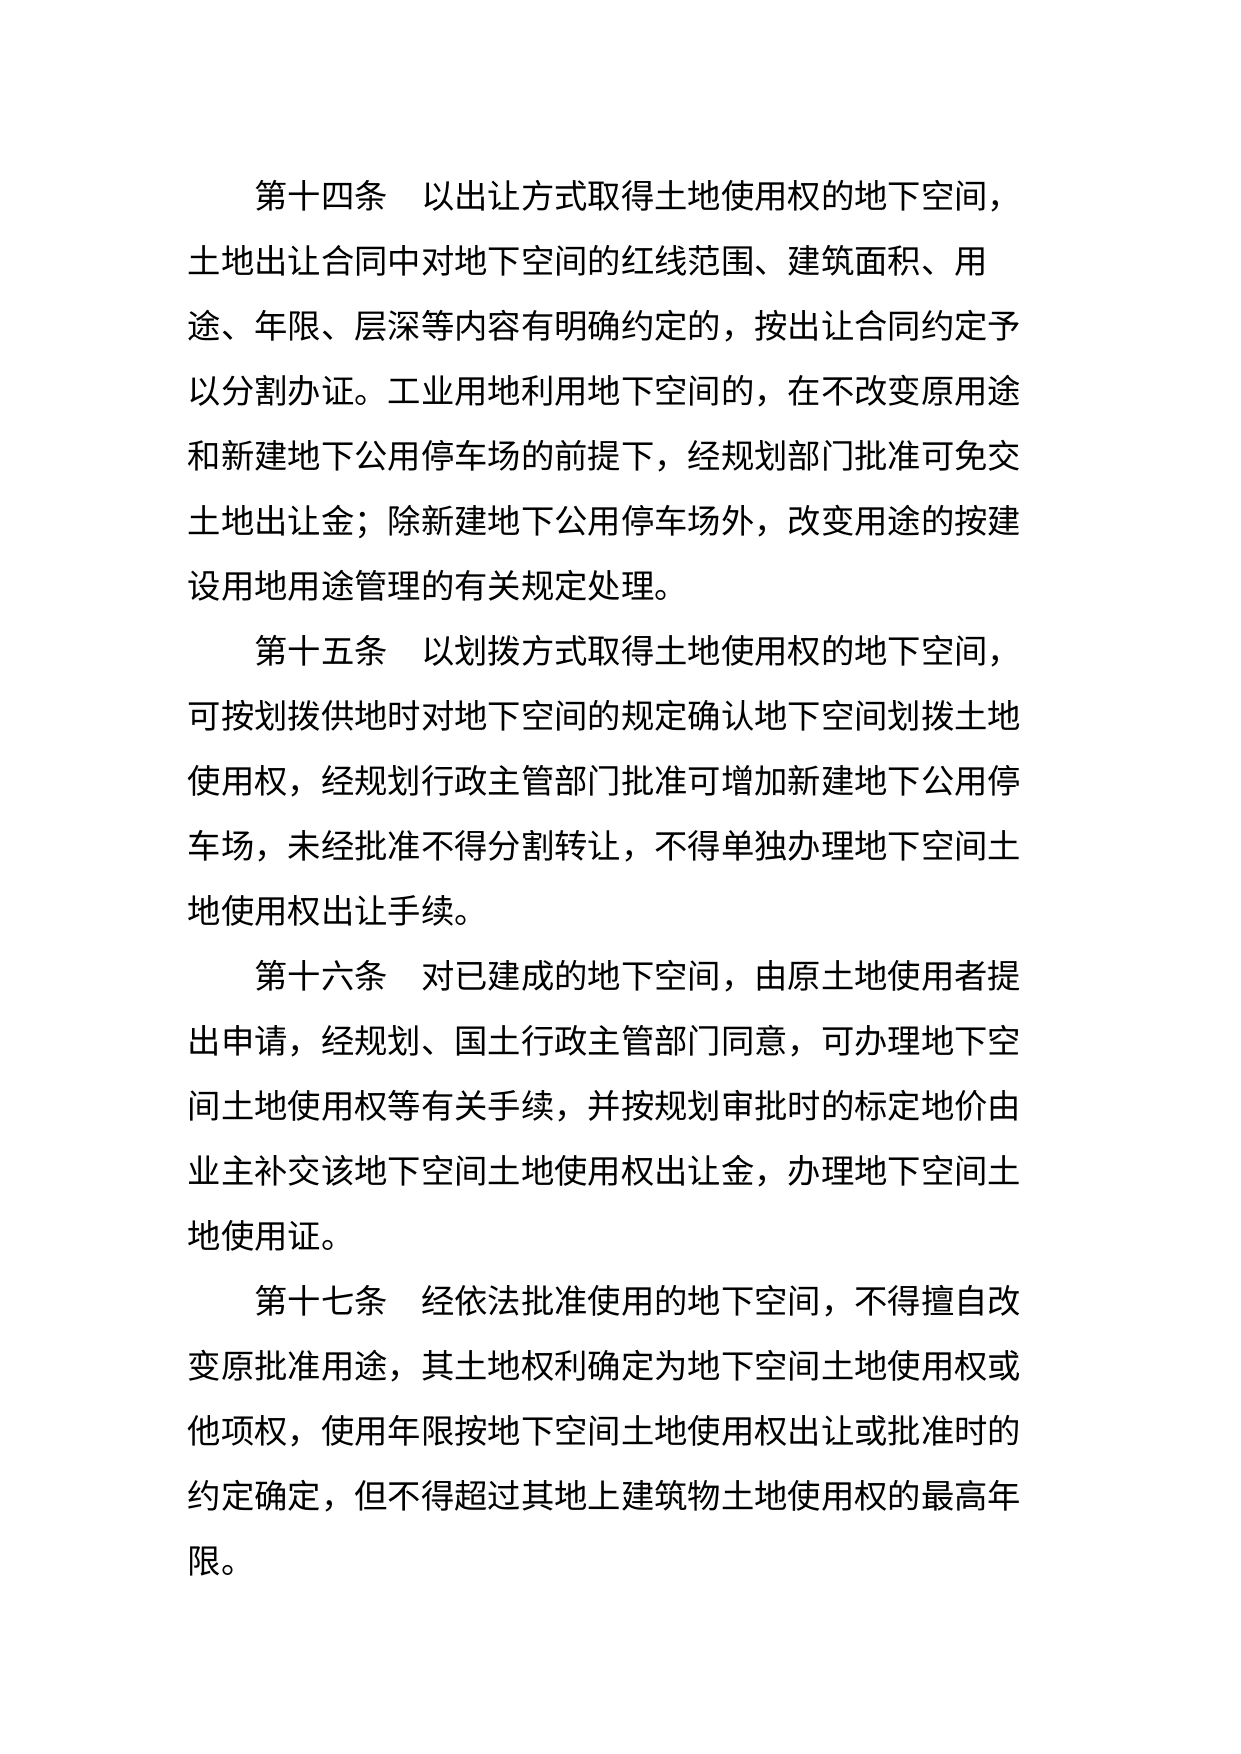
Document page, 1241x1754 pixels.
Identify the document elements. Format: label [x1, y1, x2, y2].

text [187, 162, 1053, 1592]
